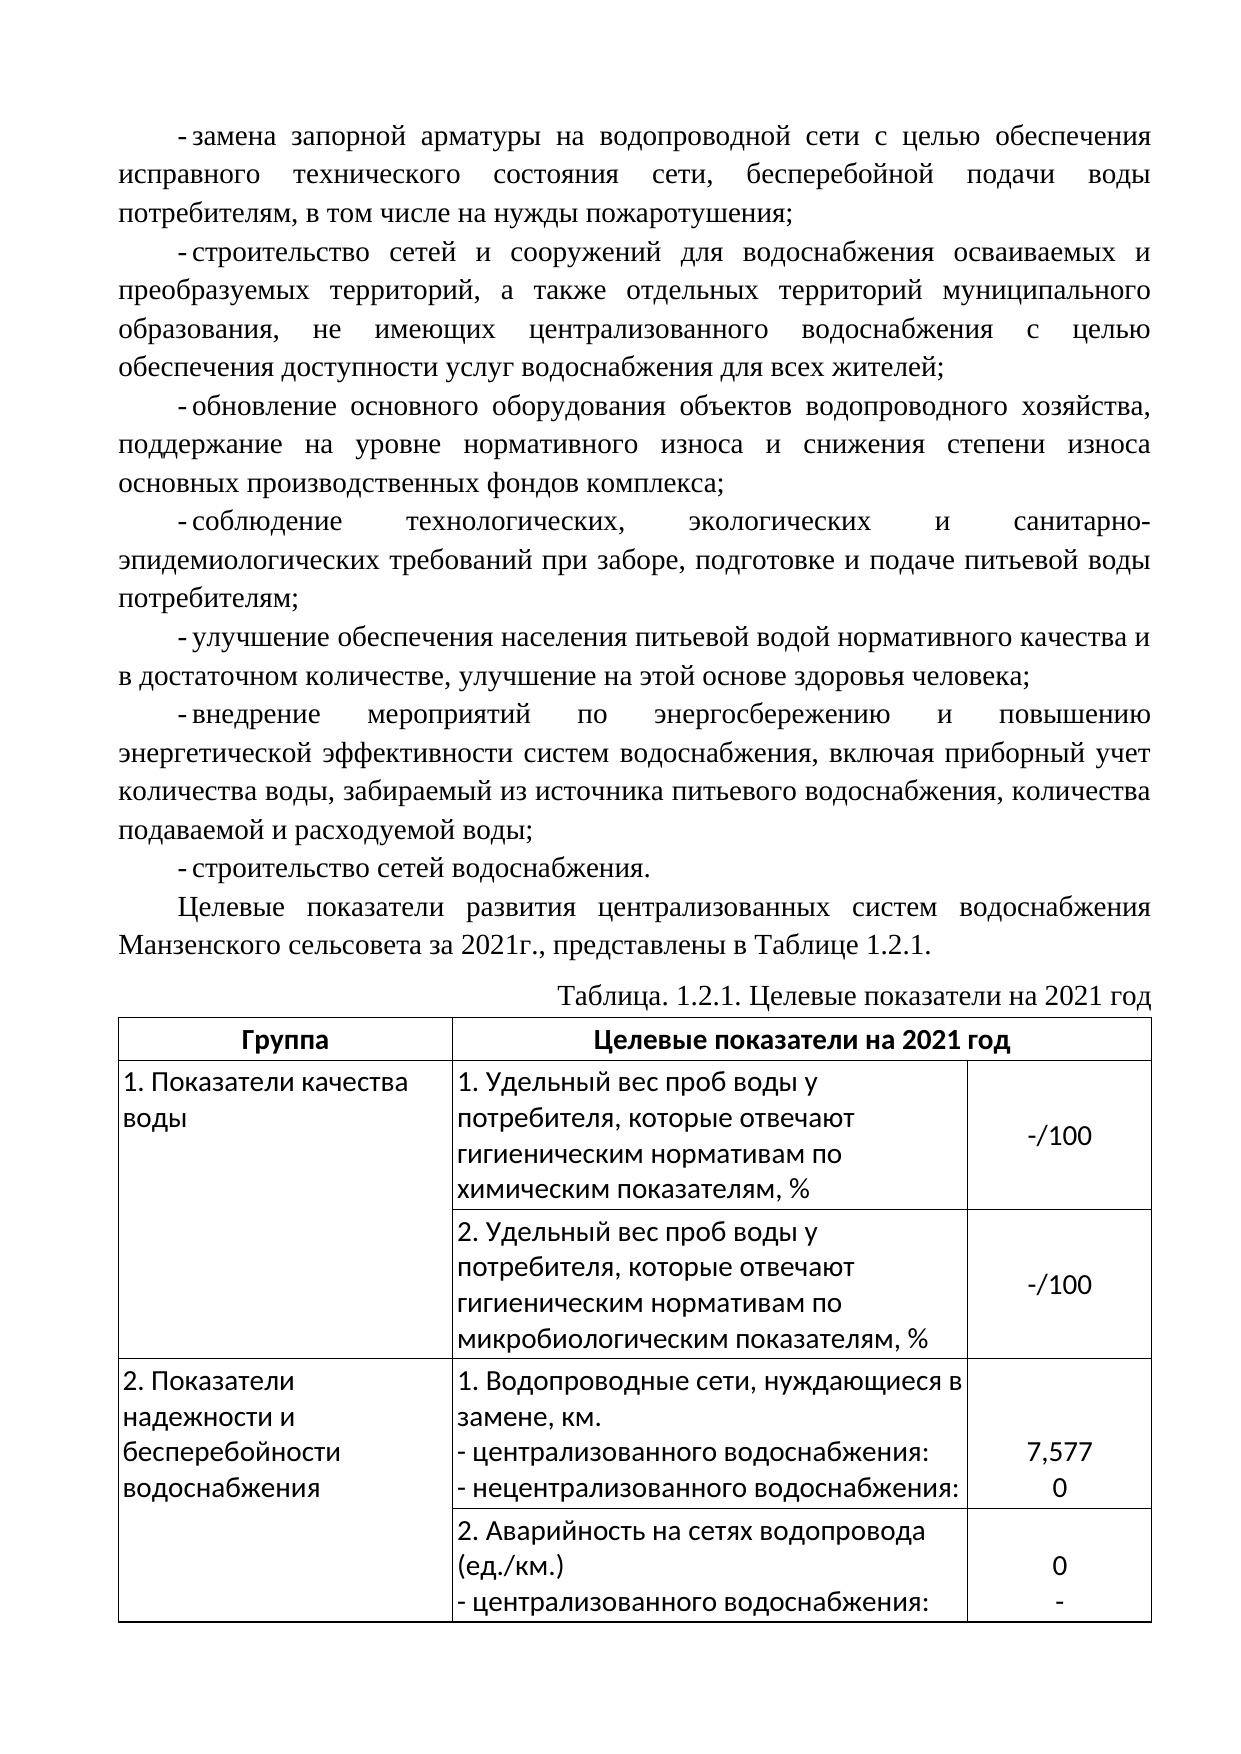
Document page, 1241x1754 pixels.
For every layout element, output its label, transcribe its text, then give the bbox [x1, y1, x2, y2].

table_cell 2. Показатели надежности и бесперебойности водоснабжения [119, 1359, 452, 1621]
text Таблица. 1.2.1. Целевые показатели на 2021 год [155, 978, 1152, 1012]
list улучшение обеспечения населения питьевой водой нормативного качества и в достаточном количестве, улучшение на этой основе здоровья человека; [118, 619, 1152, 691]
table_cell 1. Показатели качества воды [119, 1061, 452, 1358]
list соблюдение технологических, экологических и санитарно-эпидемиологических требований при заборе, подготовке и подаче питьевой воды потребителям; [118, 503, 1152, 614]
list строительство сетей водоснабжения. [118, 850, 1152, 884]
table_cell -/100 [968, 1061, 1151, 1209]
table_cell 0 - [968, 1509, 1151, 1621]
table_cell -/100 [968, 1210, 1151, 1358]
list строительство сетей и сооружений для водоснабжения осваиваемых и преобразуемых территорий, а также отдельных территорий муниципального образования, не имеющих централизованного водоснабжения с целью обеспечения доступности услуг водоснабжения для всех жителей; [118, 234, 1152, 383]
list замена запорной арматуры на водопроводной сети с целью обеспечения исправного технического состояния сети, бесперебойной подачи воды потребителям, в том числе на нужды пожаротушения; [118, 118, 1152, 229]
table_cell 2. Удельный вес проб воды у потребителя, которые отвечают гигиеническим нормативам по микробиологическим показателям, % [453, 1210, 967, 1358]
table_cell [453, 1509, 967, 1621]
text Целевые показатели развития централизованных систем водоснабжения Манзенского сельсовета за 2021г., представлены в Таблице 1.2.1. [118, 889, 1152, 961]
table_header Группа [119, 1018, 452, 1059]
table_cell 1. Удельный вес проб воды у потребителя, которые отвечают гигиеническим нормативам по химическим показателям, % [453, 1061, 967, 1209]
list внедрение мероприятий по энергосбережению и повышению энергетической эффективности систем водоснабжения, включая приборный учет количества воды, забираемый из источника питьевого водоснабжения, количества подаваемой и расходуемой воды; [118, 696, 1152, 845]
list обновление основного оборудования объектов водопроводного хозяйства, поддержание на уровне нормативного износа и снижения степени износа основных производственных фондов комплекса; [118, 388, 1152, 498]
table_cell 7,577 0 [968, 1359, 1151, 1508]
table_header Целевые показатели на 2021 год [453, 1018, 1151, 1059]
table_cell 1. Водопроводные сети, нуждающиеся в замене, км. - централизованного водоснабжения: - нецентрализованного водоснабжения: [453, 1359, 967, 1508]
